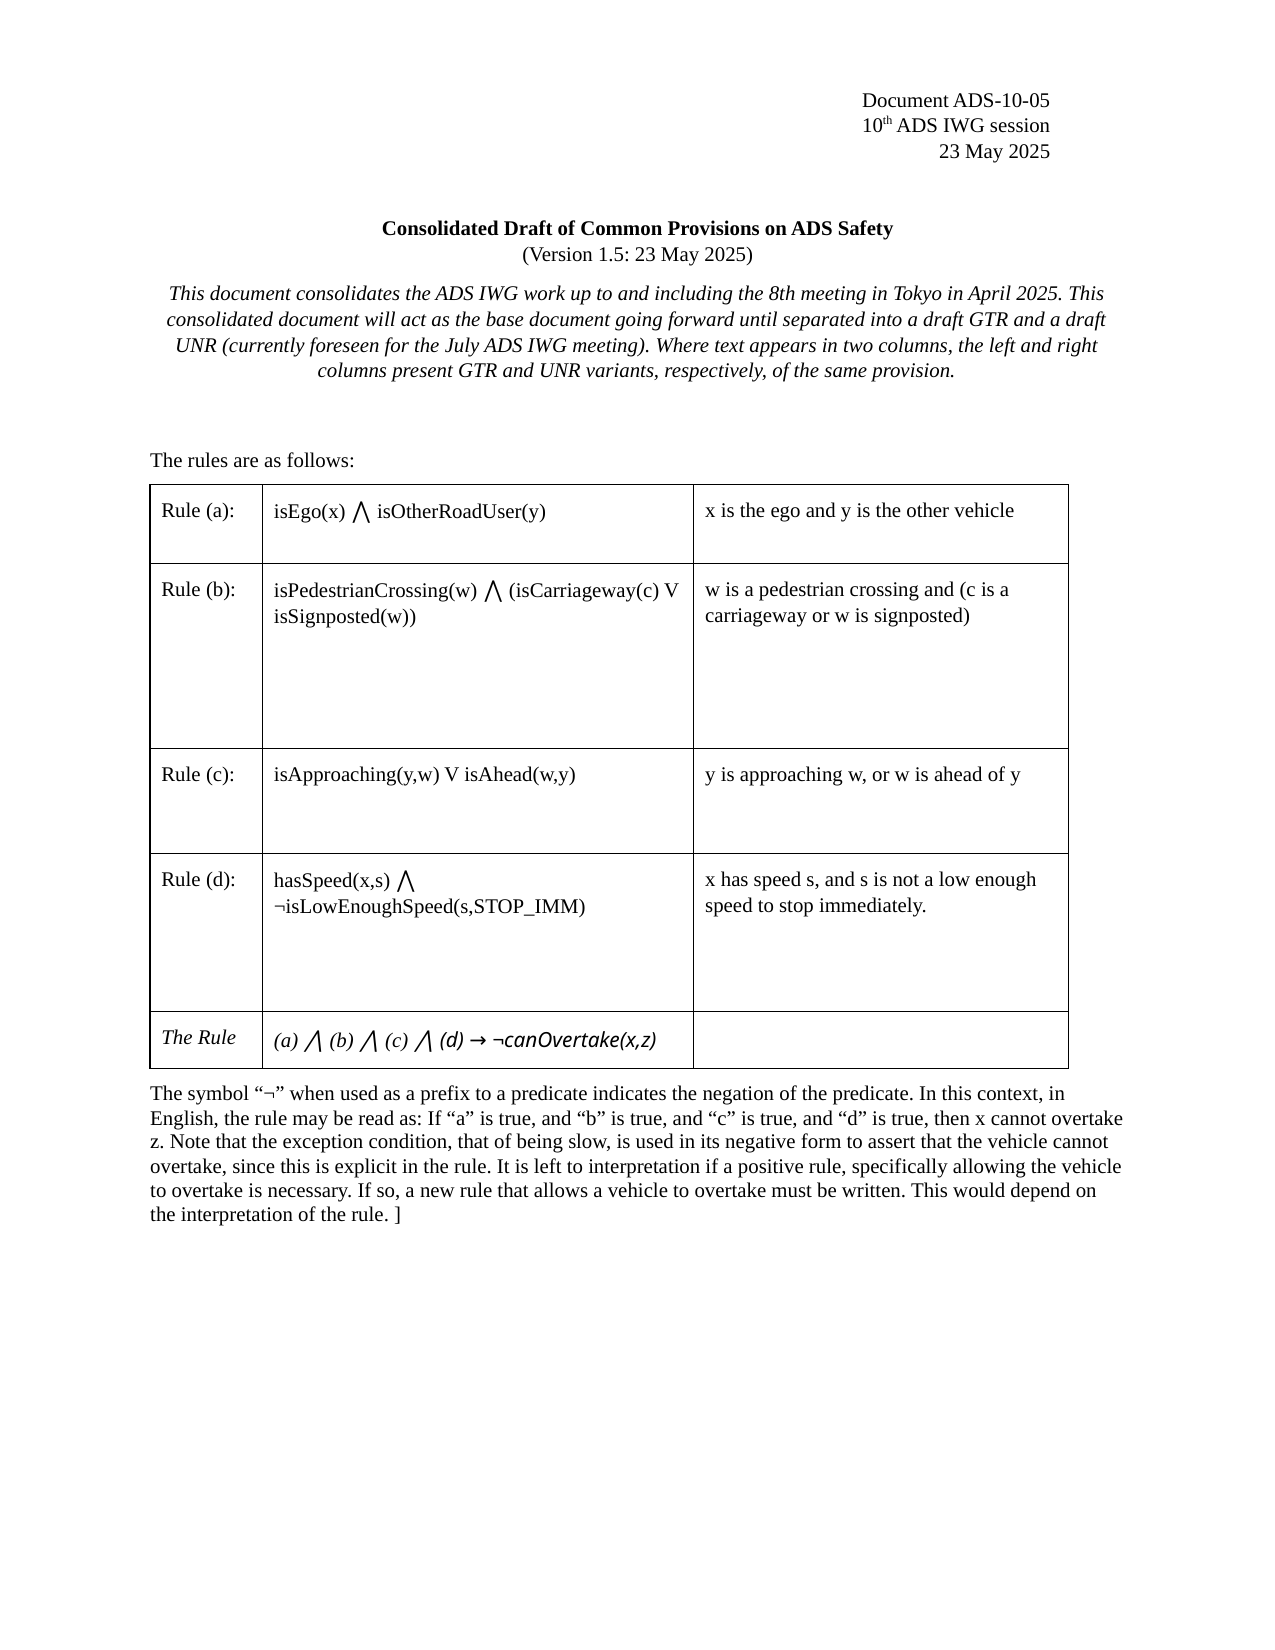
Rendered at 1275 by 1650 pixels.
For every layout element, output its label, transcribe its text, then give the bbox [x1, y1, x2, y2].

table_cell hasSpeed(x,s) ⋀ ¬isLowEnoughSpeed(s,STOP_IMM) [263, 854, 693, 1011]
table_cell Rule (b): [151, 564, 262, 748]
table_cell Rule (d): [151, 854, 262, 1011]
table_header x is the ego and y is the other vehicle [694, 485, 1068, 563]
table_cell y is approaching w, or w is ahead of y [694, 749, 1068, 853]
table_cell x has speed s, and s is not a low enough speed to stop immediately. [694, 854, 1068, 1011]
table_header Rule (a): [151, 485, 262, 563]
table_cell isPedestrianCrossing(w) ⋀ (isCarriageway(c) V isSignposted(w)) [263, 564, 693, 748]
text The symbol “¬” when used as a prefix to a predicate indicates the negation of the predicate. In this context, in English, the rule may be read as: If “a” is true, and “b” is true, and “c” is true, and “d” is true, then x cannot overtake z. Note that the exception condition, that of being slow, is used in its negative form to assert that the vehicle cannot overtake, since this is explicit in the rule. It is left to interpretation if a positive rule, specifically allowing the vehicle to overtake is necessary. If so, a new rule that allows a vehicle to overtake must be written. This would depend on the interpretation of the rule. ] [150, 1081, 1125, 1226]
table_cell [694, 1012, 1068, 1068]
table_header isEgo(x) ⋀ isOtherRoadUser(y) [263, 485, 693, 563]
table_cell Rule (c): [151, 749, 262, 853]
table_cell isApproaching(y,w) V isAhead(w,y) [263, 749, 693, 853]
text The rules are as follows: [150, 448, 1125, 472]
table_cell (a) ⋀ (b) ⋀ (c) ⋀ [263, 1012, 693, 1068]
table_cell w is a pedestrian crossing and (c is a carriageway or w is signposted) [694, 564, 1068, 748]
table_cell The Rule [151, 1012, 262, 1068]
